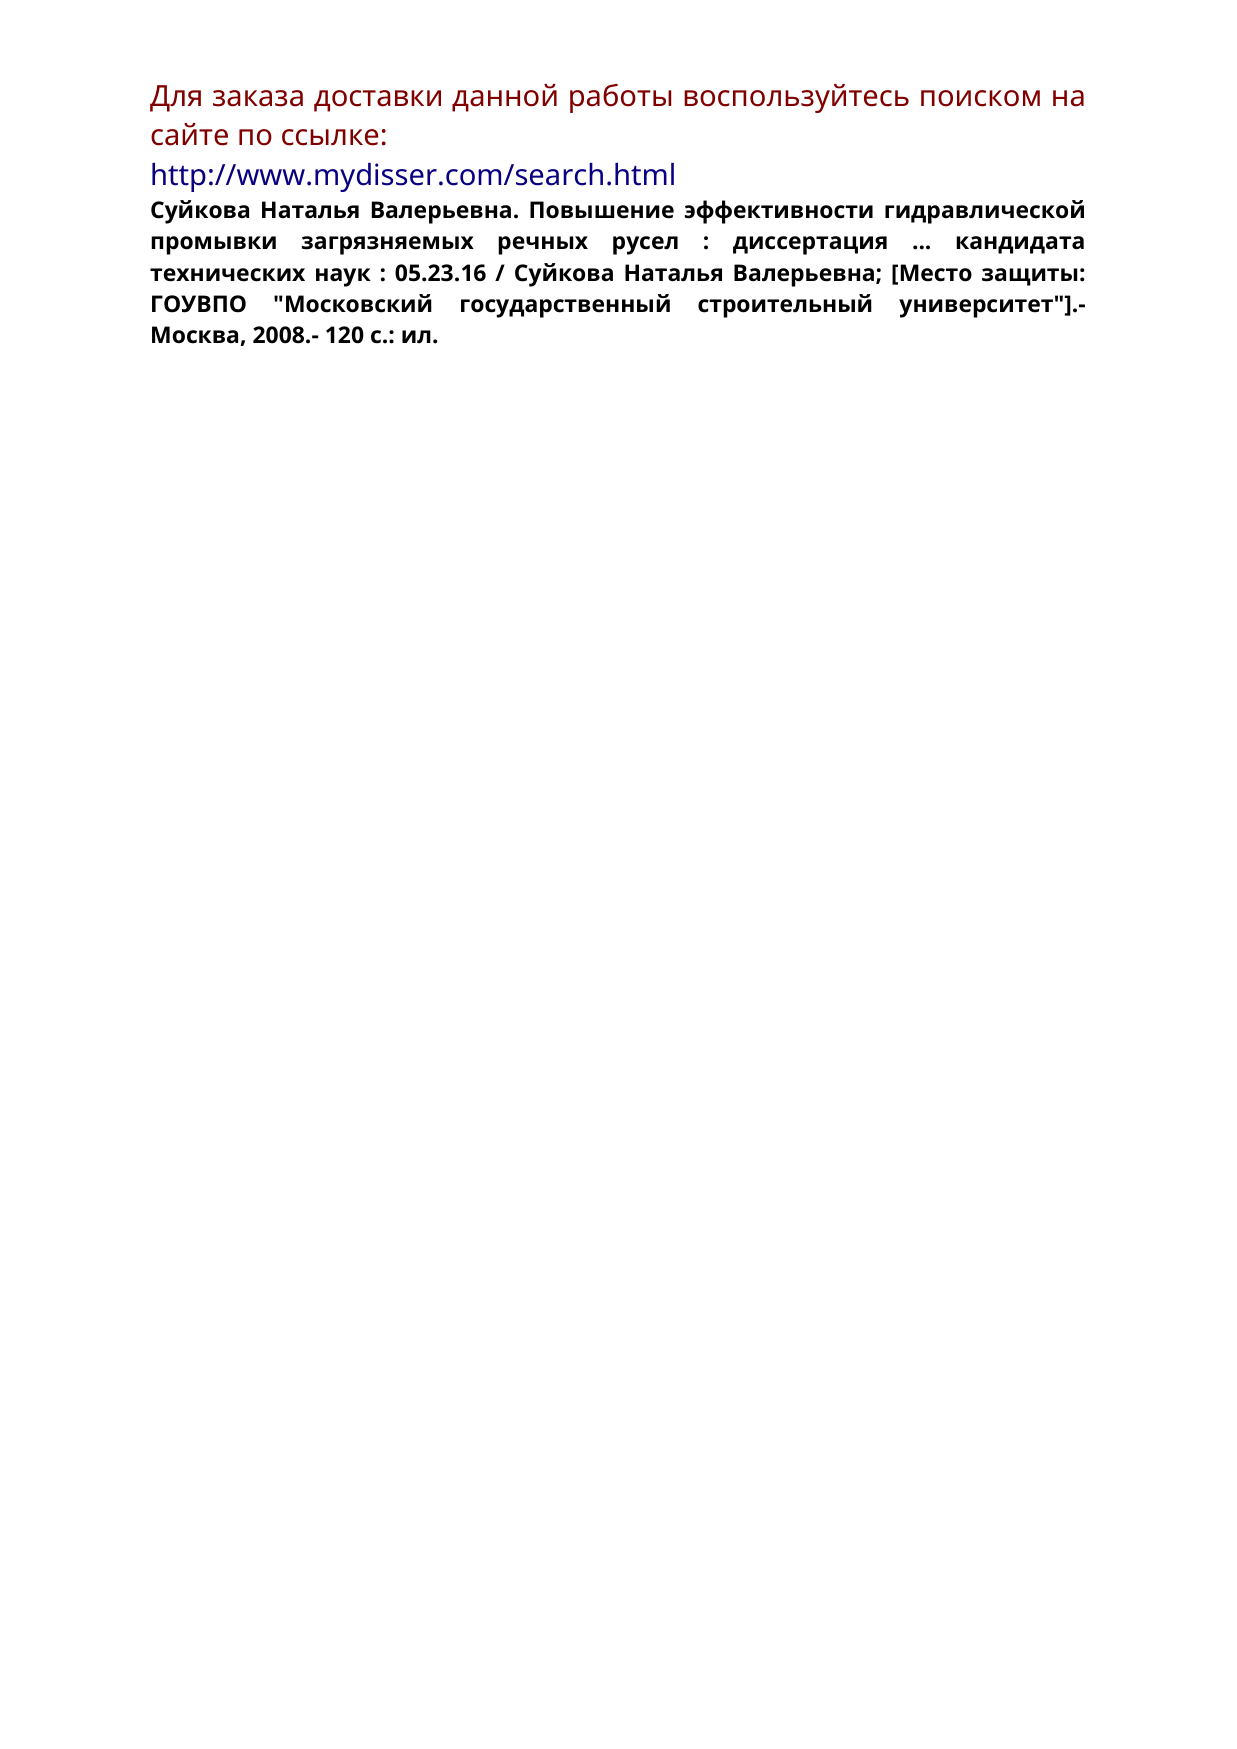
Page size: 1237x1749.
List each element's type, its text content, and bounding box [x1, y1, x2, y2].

text Суйкова Наталья Валерьевна. Повышение эффективности гидравлической промывки загрязняемых речных русел : диссертация ... кандидата технических наук : 05.23.16 / Суйкова Наталья Валерьевна; [Место защиты: ГОУВПО "Московский государственный строительный университет"].- Москва, 2008.- 120 с.: ил. [150, 194, 1086, 350]
